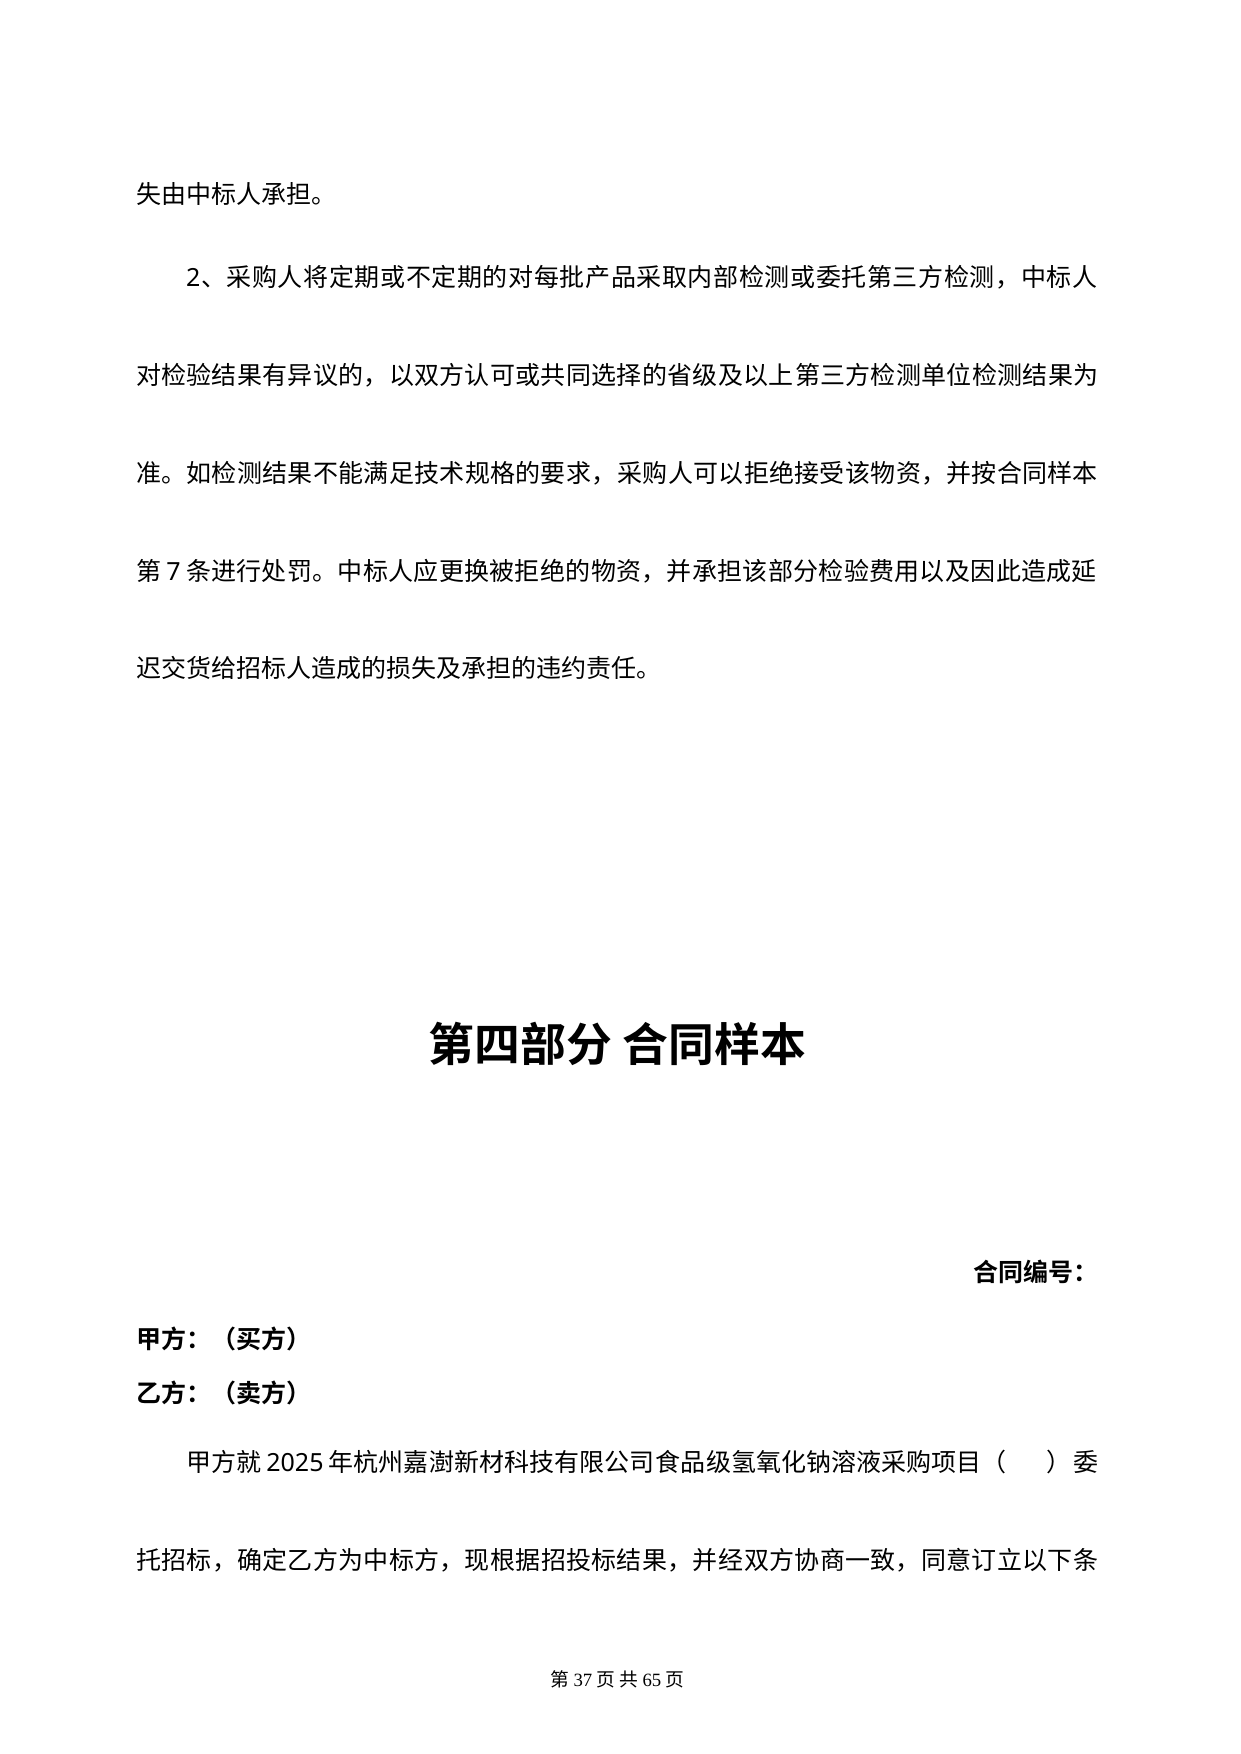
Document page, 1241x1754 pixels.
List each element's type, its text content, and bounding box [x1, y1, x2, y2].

text 合同编号： [136, 1252, 1098, 1288]
subtitle 第四部分 合同样本 [136, 992, 1098, 1090]
text 乙方：（卖方） [136, 1373, 1098, 1410]
text 2、采购人将定期或不定期的对每批产品采取内部检测或委托第三方检测，中标人对检验结果有异议的，以双方认可或共同选择的省级及以上第三方检测单位检测结果为准。如检测结果不能满足技术规格的要求，采购人可以拒绝接受该物资，并按合同样本第7条进行处罚。中标人应更换被拒绝的物资，并承担该部分检验费用以及因此造成延迟交货给招标人造成的损失及承担的违约责任。 [136, 243, 1098, 699]
text 甲方：（买方） [136, 1319, 1098, 1355]
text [136, 1428, 1098, 1591]
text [136, 160, 1098, 225]
